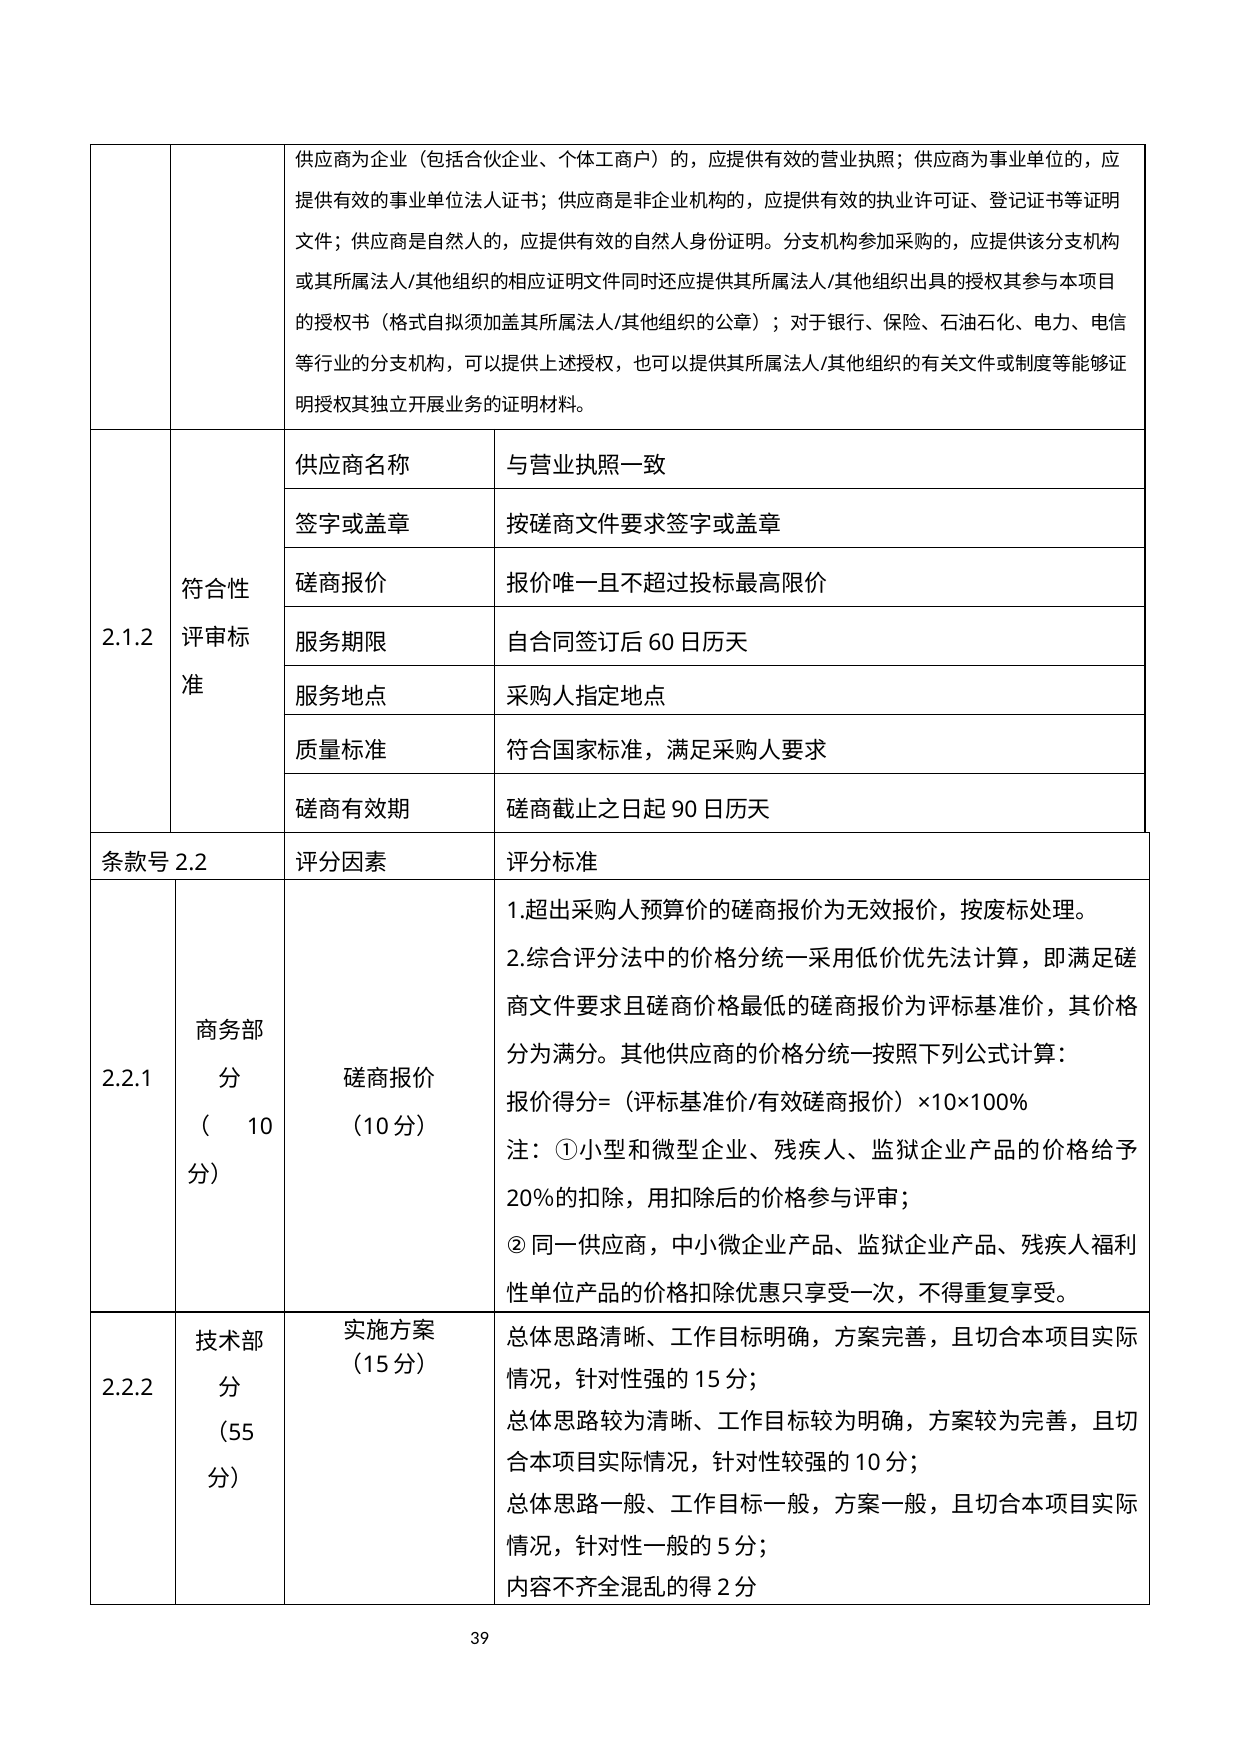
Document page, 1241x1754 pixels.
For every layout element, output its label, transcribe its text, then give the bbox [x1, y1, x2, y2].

table_cell 质量标准 [285, 715, 494, 773]
table_cell 条款号2.2 [91, 833, 284, 879]
table_cell 供应商名称 [285, 430, 494, 488]
table_cell 按磋商文件要求签字或盖章 [495, 489, 1144, 547]
table_cell 符合国家标准，满足采购人要求 [495, 715, 1144, 773]
table_cell 签字或盖章 [285, 489, 494, 547]
table_cell 磋商截止之日起90日历天 [495, 774, 1144, 832]
table_cell 2.1.2 [91, 430, 170, 832]
table_cell 符合性评审标准 [171, 430, 284, 832]
table_cell 评分标准 [495, 833, 1149, 879]
table_cell 采购人指定地点 [495, 666, 1144, 714]
table_cell 磋商有效期 [285, 774, 494, 832]
table_cell [171, 145, 284, 429]
table_cell 1.超出采购人预算价的磋商报价为无效报价，按废标处理。 2.综合评分法中的价格分统一采用低价优先法计算，即满足磋商文件要求且磋商价格最低的磋商报价为评标基准价，其价格分为满分。其他供应商的价格分统一按照下列公式计算： 报价得分=（评标基准价/有效磋商报价）×10×100% 注：①小型和微型企业、残疾人、监狱企业产品的价格给予20％的扣除，用扣除后的价格参与评审； ②同一供应商，中小微企业产品、监狱企业产品、残疾人福利性单位产品的价格扣除优惠只享受一次，不得重复享受。 [495, 880, 1149, 1311]
table_cell 技术部分 （55分） [176, 1313, 284, 1604]
table_cell 自合同签订后60日历天 [495, 607, 1144, 665]
table_cell 与营业执照一致 [495, 430, 1144, 488]
table_cell 供应商为企业（包括合伙企业、个体工商户）的，应提供有效的营业执照；供应商为事业单位的，应提供有效的事业单位法人证书；供应商是非企业机构的，应提供有效的执业许可证、登记证书等证明文件；供应商是自然人的，应提供有效的自然人身份证明。分支机构参加采购的，应提供该分支机构或其所属法人/其他组织的相应证明文件同时还应提供其所属法人/其他组织出具的授权其参与本项目的授权书（格式自拟须加盖其所属法人/其他组织的公章）；对于银行、保险、石油石化、电力、电信等行业的分支机构，可以提供上述授权，也可以提供其所属法人/其他组织的有关文件或制度等能够证明授权其独立开展业务的证明材料。 [285, 145, 1144, 429]
table_cell 实施方案 （15分） [285, 1313, 494, 1604]
table_cell 商务部分 （10分） [176, 880, 284, 1311]
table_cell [495, 1313, 1149, 1604]
table_cell 评分因素 [285, 833, 494, 879]
table_cell 磋商报价 [285, 548, 494, 606]
table_cell 磋商报价 （10分） [285, 880, 494, 1311]
table_cell 报价唯一且不超过投标最高限价 [495, 548, 1144, 606]
table_cell 2.2.1 [91, 880, 175, 1311]
table_cell 2.2.2 [91, 1313, 175, 1604]
table_cell 服务期限 [285, 607, 494, 665]
table_cell 服务地点 [285, 666, 494, 714]
